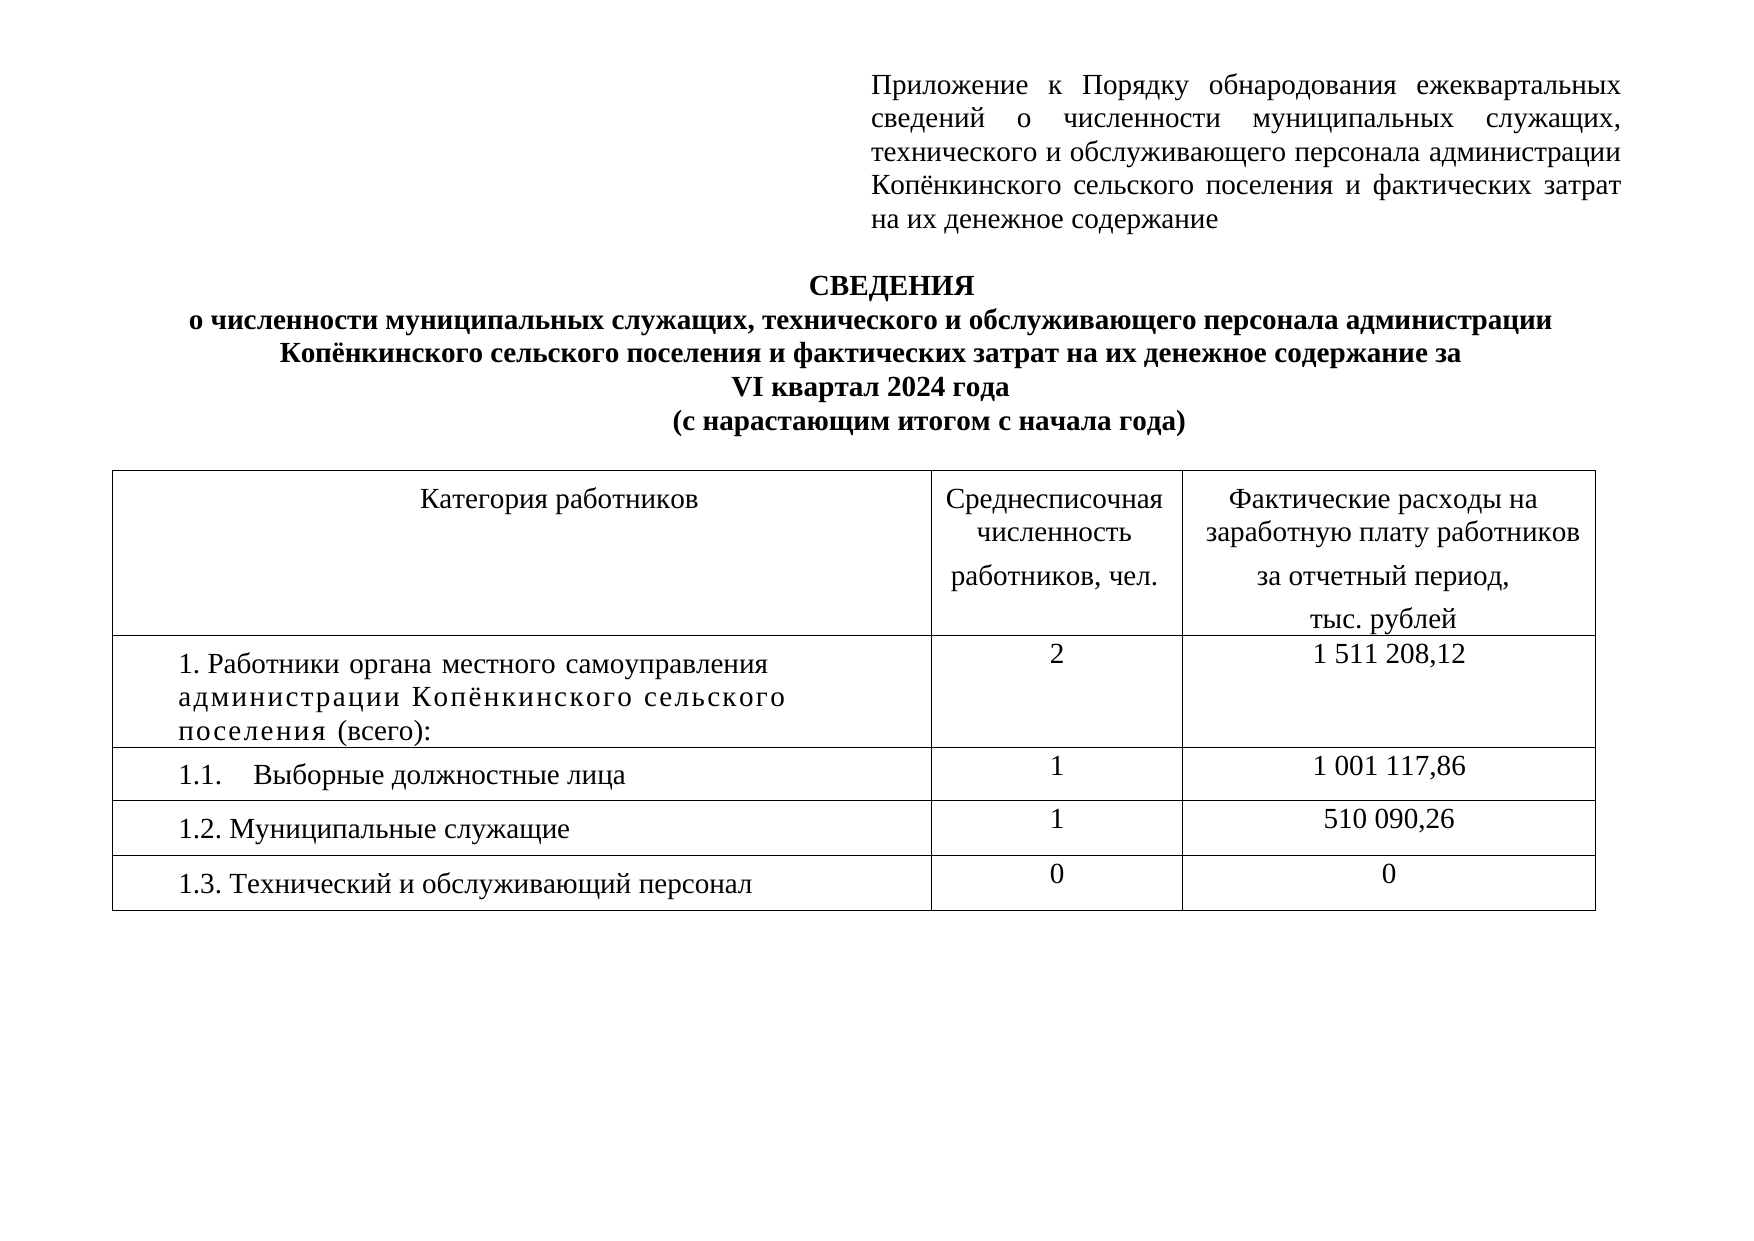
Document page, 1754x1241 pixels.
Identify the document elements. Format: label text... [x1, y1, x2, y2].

table_cell 1. Работники органа местного самоуправления администрации Копёнкинского сельского поселения (всего): [113, 636, 931, 747]
table_cell 0 [1183, 856, 1595, 910]
table_cell 1.2. Муниципальные служащие [113, 801, 931, 855]
text СВЕДЕНИЯ [162, 268, 1621, 302]
text о численности муниципальных служащих, технического и обслуживающего персонала администрации Копёнкинского сельского поселения и фактических затрат на их денежное содержание за [100, 302, 1641, 369]
table_header Среднесписочная численность работников, чел. [932, 471, 1182, 635]
table_cell 510 090,26 [1183, 801, 1595, 855]
text VI квартал 2024 года [100, 369, 1641, 403]
table_cell 1 [932, 748, 1182, 800]
table_cell 1 [932, 801, 1182, 855]
table_cell Выборные должностные лица [113, 748, 931, 800]
table_cell 1 511 208,12 [1183, 636, 1595, 747]
text Приложение к Порядку обнародования ежеквартальных сведений о численности муниципальных служащих, технического и обслуживающего персонала администрации Копёнкинского сельского поселения и фактических затрат на их денежное содержание [871, 67, 1621, 234]
table_header Фактические расходы на заработную плату работников за отчетный период, тыс. рублей [1183, 471, 1595, 635]
text (с нарастающим итогом с начала года) [181, 403, 1677, 436]
table_cell 1.3. Технический и обслуживающий персонал [113, 856, 931, 910]
table_cell 1 001 117,86 [1183, 748, 1595, 800]
table_cell 0 [932, 856, 1182, 910]
table_cell 2 [932, 636, 1182, 747]
table_header Категория работников [113, 471, 931, 635]
